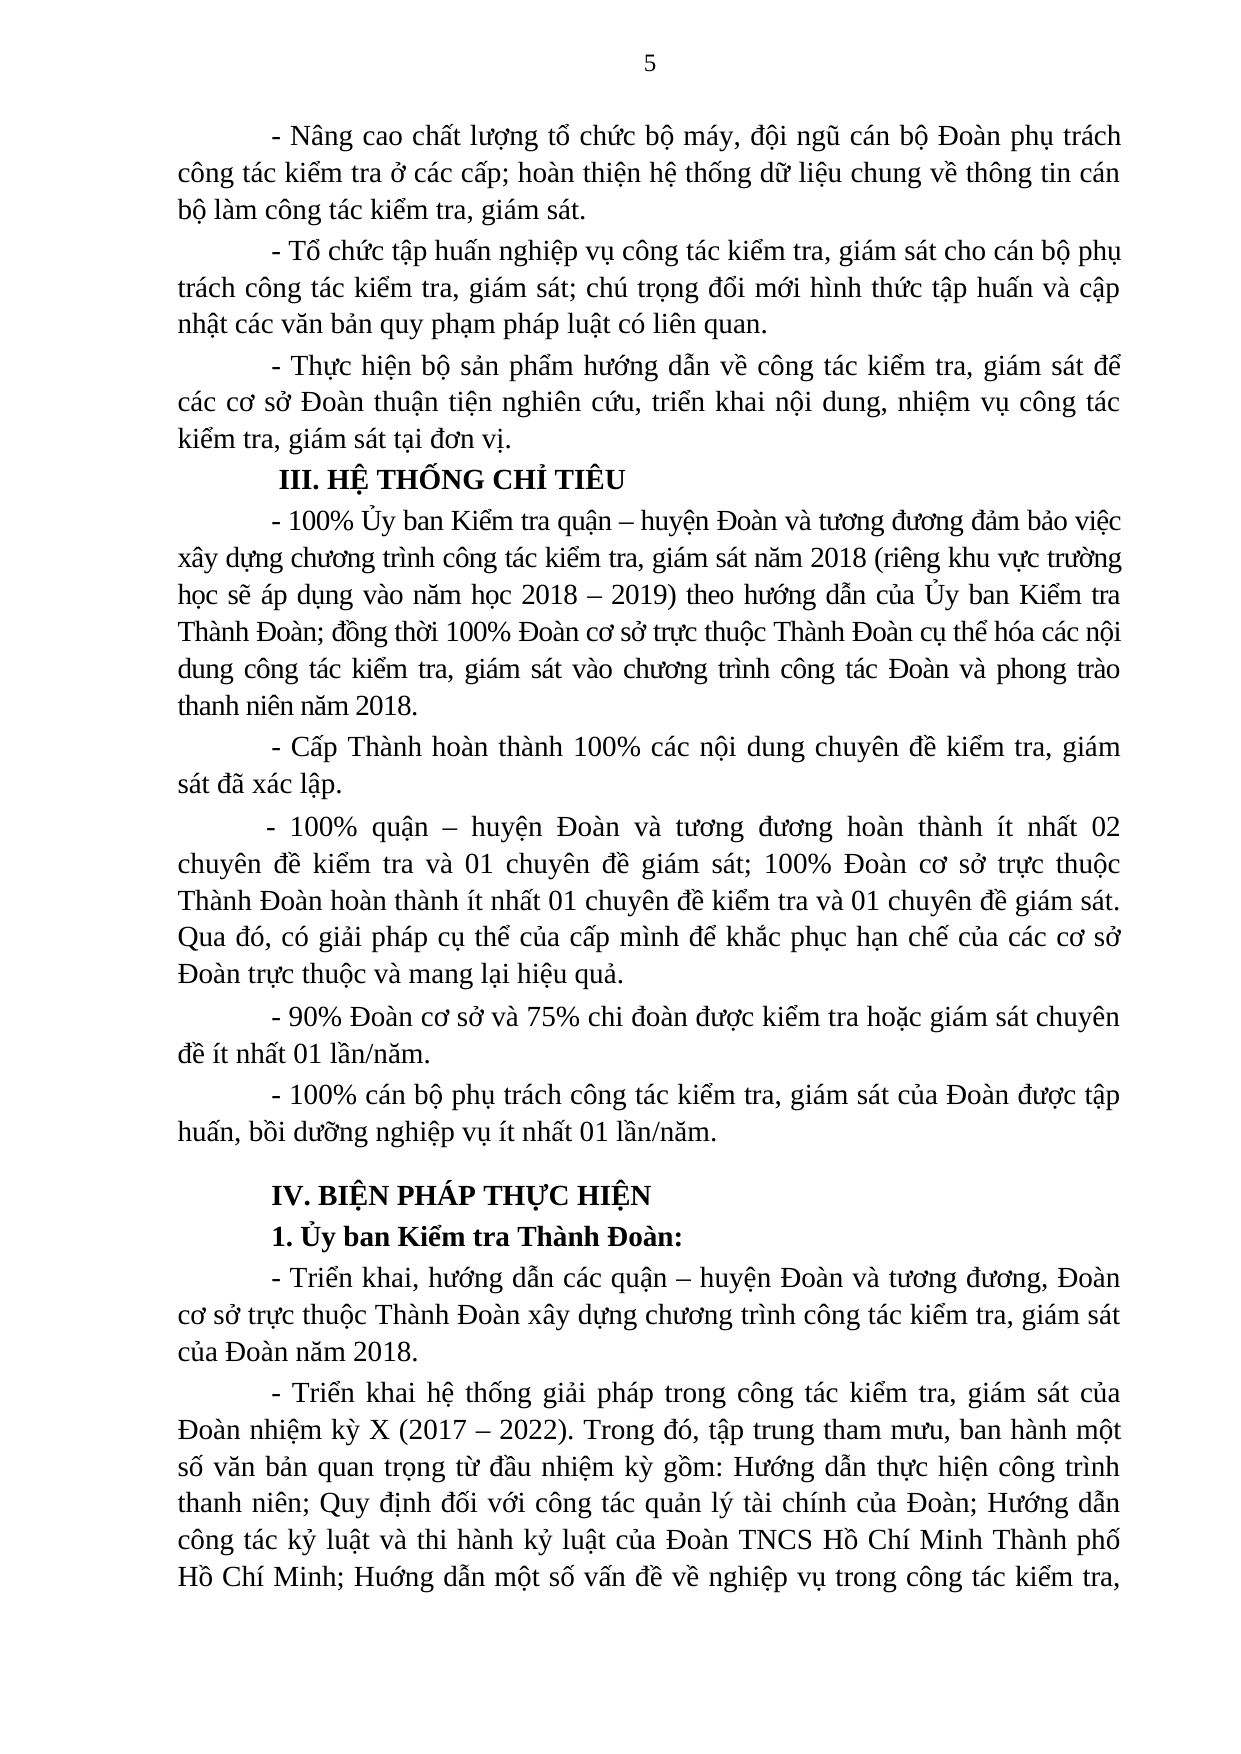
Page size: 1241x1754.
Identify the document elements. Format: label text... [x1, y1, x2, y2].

text - 100% quận – huyện Đoàn và tương đương hoàn thành ít nhất 02 chuyên đề kiểm tra và 01 chuyên đề giám sát; 100% Đoàn cơ sở trực thuộc Thành Đoàn hoàn thành ít nhất 01 chuyên đề kiểm tra và 01 chuyên đề giám sát. Qua đó, có giải pháp cụ thể của cấp mình để khắc phục hạn chế của các cơ sở Đoàn trực thuộc và mang lại hiệu quả. [177, 809, 1122, 990]
text - Cấp Thành hoàn thành 100% các nội dung chuyên đề kiểm tra, giám sát đã xác lập. [177, 729, 1122, 799]
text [177, 1375, 1122, 1593]
text III. HỆ THỐNG CHỈ TIÊU [177, 462, 1122, 496]
text - Tổ chức tập huấn nghiệp vụ công tác kiểm tra, giám sát cho cán bộ phụ trách công tác kiểm tra, giám sát; chú trọng đổi mới hình thức tập huấn và cập nhật các văn bản quy phạm pháp luật có liên quan. [177, 233, 1122, 340]
text IV. BIỆN PHÁP THỰC HIỆN [177, 1178, 1122, 1212]
text - Nâng cao chất lượng tổ chức bộ máy, đội ngũ cán bộ Đoàn phụ trách công tác kiểm tra ở các cấp; hoàn thiện hệ thống dữ liệu chung về thông tin cán bộ làm công tác kiểm tra, giám sát. [177, 118, 1122, 225]
text 1. Ủy ban Kiểm tra Thành Đoàn: [177, 1219, 1122, 1253]
text - 100% cán bộ phụ trách công tác kiểm tra, giám sát của Đoàn được tập huấn, bồi dưỡng nghiệp vụ ít nhất 01 lần/năm. [177, 1077, 1122, 1148]
text - Triển khai, hướng dẫn các quận – huyện Đoàn và tương đương, Đoàn cơ sở trực thuộc Thành Đoàn xây dựng chương trình công tác kiểm tra, giám sát của Đoàn năm 2018. [177, 1260, 1122, 1367]
text - Thực hiện bộ sản phẩm hướng dẫn về công tác kiểm tra, giám sát để các cơ sở Đoàn thuận tiện nghiên cứu, triển khai nội dung, nhiệm vụ công tác kiểm tra, giám sát tại đơn vị. [177, 348, 1122, 455]
text - 100% Ủy ban Kiểm tra quận – huyện Đoàn và tương đương đảm bảo việc xây dựng chương trình công tác kiểm tra, giám sát năm 2018 (riêng khu vực trường học sẽ áp dụng vào năm học 2018 – 2019) theo hướng dẫn của Ủy ban Kiểm tra Thành Đoàn; đồng thời 100% Đoàn cơ sở trực thuộc Thành Đoàn cụ thể hóa các nội dung công tác kiểm tra, giám sát vào chương trình công tác Đoàn và phong trào thanh niên năm 2018. [177, 503, 1122, 721]
text - 90% Đoàn cơ sở và 75% chi đoàn được kiểm tra hoặc giám sát chuyên đề ít nhất 01 lần/năm. [177, 999, 1122, 1070]
